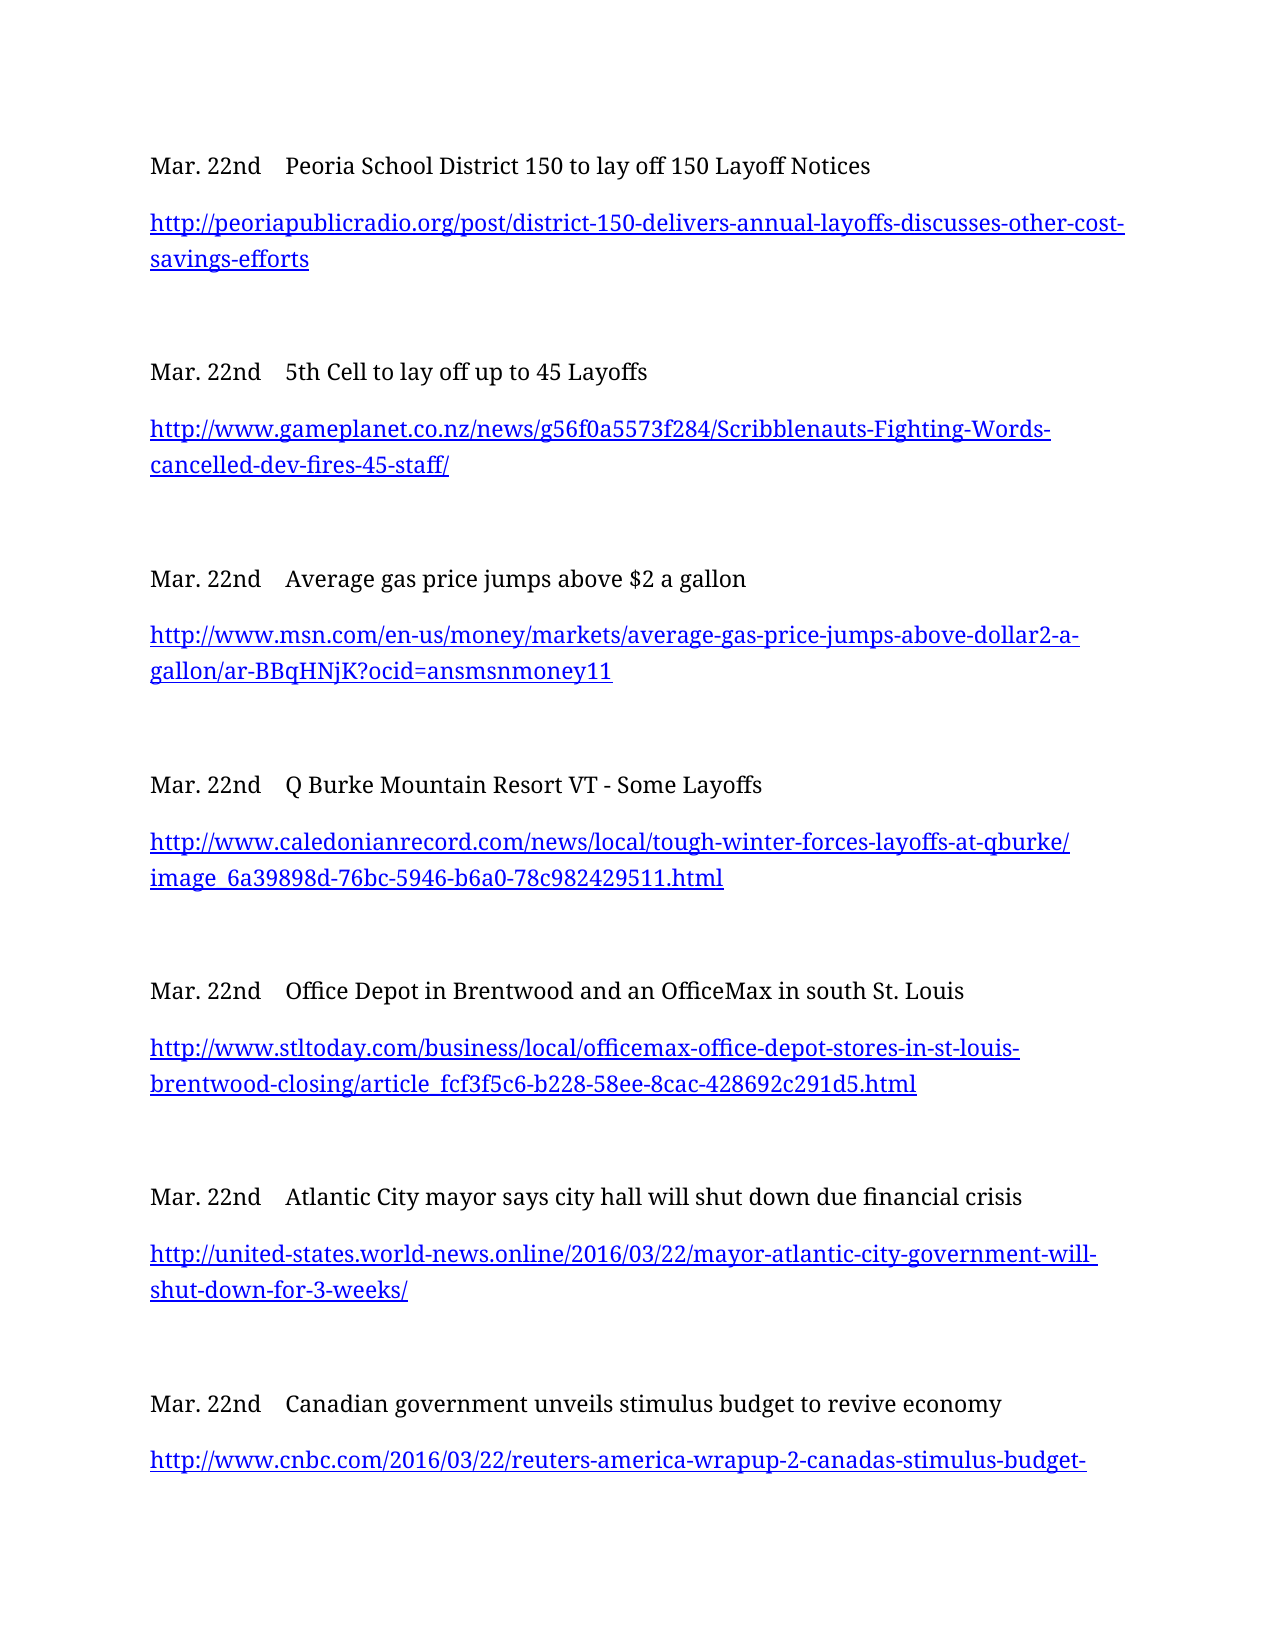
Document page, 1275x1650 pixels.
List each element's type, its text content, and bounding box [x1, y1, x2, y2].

text Mar. 22nd Office Depot in Brentwood and an OfficeMax in south St. Louis [150, 975, 1125, 1006]
text http://www.gameplanet.co.nz/news/g56f0a5573f284/Scribblenauts-Fighting-Words-cancelled-dev-fires-45-staff/ [150, 413, 1125, 480]
text Mar. 22nd Average gas price jumps above $2 a gallon [150, 562, 1125, 594]
text Mar. 22nd Canadian government unveils stimulus budget to revive economy [150, 1387, 1125, 1419]
text Mar. 22nd 5th Cell to lay off up to 45 Layoffs [150, 356, 1125, 387]
text http://peoriapublicradio.org/post/district-150-delivers-annual-layoffs-discusses-other-cost-savings-efforts [150, 207, 1125, 233]
text http://www.stltoday.com/business/local/officemax-office-depot-stores-in-st-louis-brentwood-closing/article_fcf3f5c6-b228-58ee-8cac-428692c291d5.html [150, 1032, 1125, 1099]
text http://peoriapublicradio.org/post/district-150-delivers-annual-layoffs-discusses-other-cost-savings-efforts [150, 235, 1125, 274]
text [150, 1444, 1125, 1476]
text Mar. 22nd Peoria School District 150 to lay off 150 Layoff Notices [150, 150, 1125, 181]
text http://www.caledonianrecord.com/news/local/tough-winter-forces-layoffs-at-qburke/image_6a39898d-76bc-5946-b6a0-78c982429511.html [150, 826, 1125, 893]
text http://www.msn.com/en-us/money/markets/average-gas-price-jumps-above-dollar2-a-gallon/ar-BBqHNjK?ocid=ansmsnmoney11 [150, 619, 1125, 686]
text Mar. 22nd Atlantic City mayor says city hall will shut down due financial crisis [150, 1181, 1125, 1212]
text http://united-states.world-news.online/2016/03/22/mayor-atlantic-city-government-will-shut-down-for-3-weeks/ [150, 1238, 1125, 1305]
text Mar. 22nd Q Burke Mountain Resort VT - Some Layoffs [150, 769, 1125, 800]
